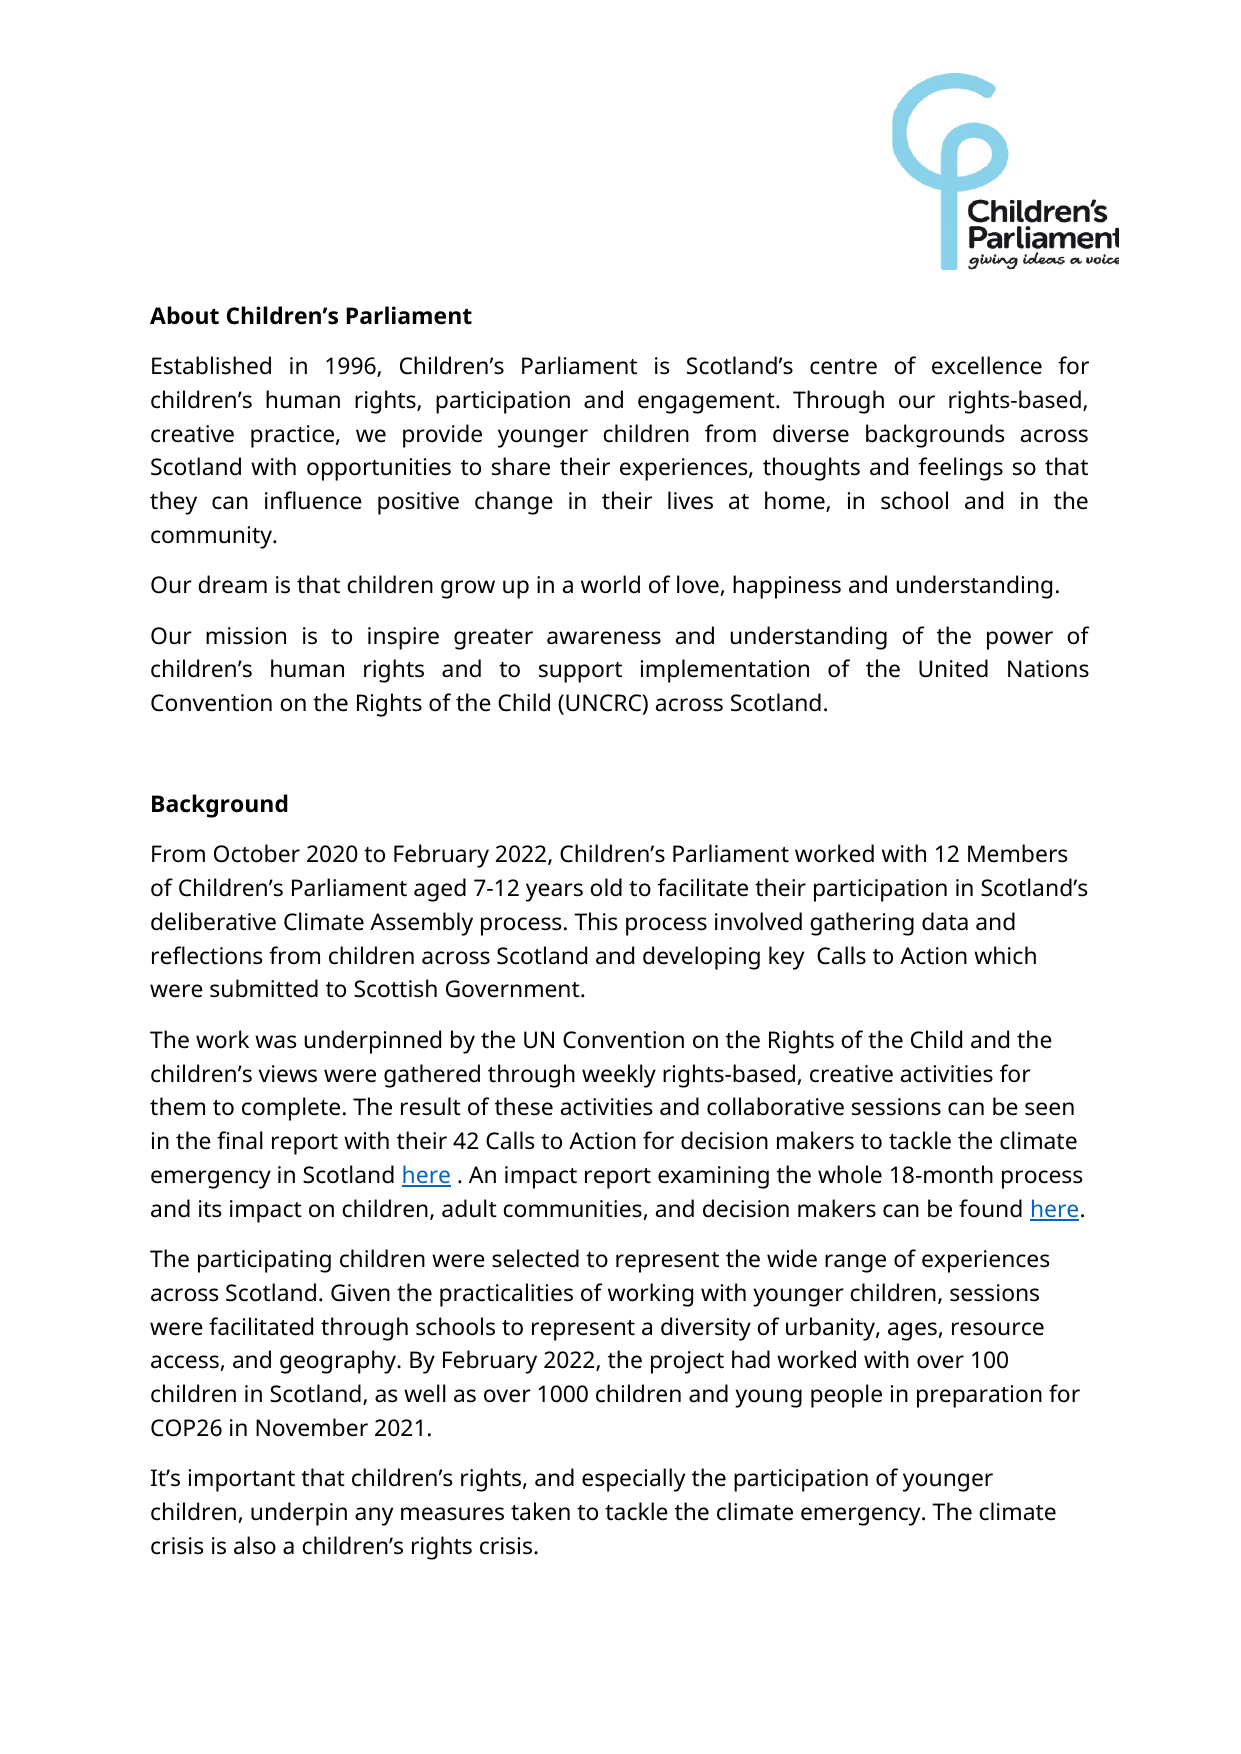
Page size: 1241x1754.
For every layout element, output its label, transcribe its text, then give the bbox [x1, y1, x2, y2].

picture [890, 73, 1119, 268]
text Our mission is to inspire greater awareness and understanding of the power of children’s human rights and to support implementation of the United Nations Convention on the Rights of the Child (UNCRC) across Scotland. [150, 620, 1090, 718]
text Our dream is that children grow up in a world of love, happiness and understanding. [150, 569, 1090, 601]
text From October 2020 to February 2022, Children’s Parliament worked with 12 Members of Children’s Parliament aged 7-12 years old to facilitate their participation in Scotland’s deliberative Climate Assembly process. This process involved gathering data and reflections from children across Scotland and developing key Calls to Action which were submitted to Scottish Government. [150, 838, 1090, 1005]
text About Children’s Parliament [150, 300, 1090, 331]
text It’s important that children’s rights, and especially the participation of younger children, underpin any measures taken to tackle the climate emergency. The climate crisis is also a children’s rights crisis. [150, 1462, 1090, 1561]
text Established in 1996, Children’s Parliament is Scotland’s centre of excellence for children’s human rights, participation and engagement. Through our rights-based, creative practice, we provide younger children from diverse backgrounds across Scotland with opportunities to share their experiences, thoughts and feelings so that they can influence positive change in their lives at home, in school and in the community. [150, 350, 1090, 550]
text The participating children were selected to represent the wide range of experiences across Scotland. Given the practicalities of working with younger children, sessions were facilitated through schools to represent a diversity of urbanity, ages, resource access, and geography. By February 2022, the project had worked with over 100 children in Scotland, as well as over 1000 children and young people in preparation for COP26 in November 2021. [150, 1243, 1090, 1443]
text The work was underpinned by the UN Convention on the Rights of the Child and the children’s views were gathered through weekly rights-based, creative activities for them to complete. The result of these activities and collaborative sessions can be seen in the final report with their 42 Calls to Action for decision makers to tackle the climate emergency in Scotland here . An impact report examining the whole 18-month process and its impact on children, adult communities, and decision makers can be found here. [150, 1024, 1090, 1224]
text Background [150, 788, 1090, 819]
